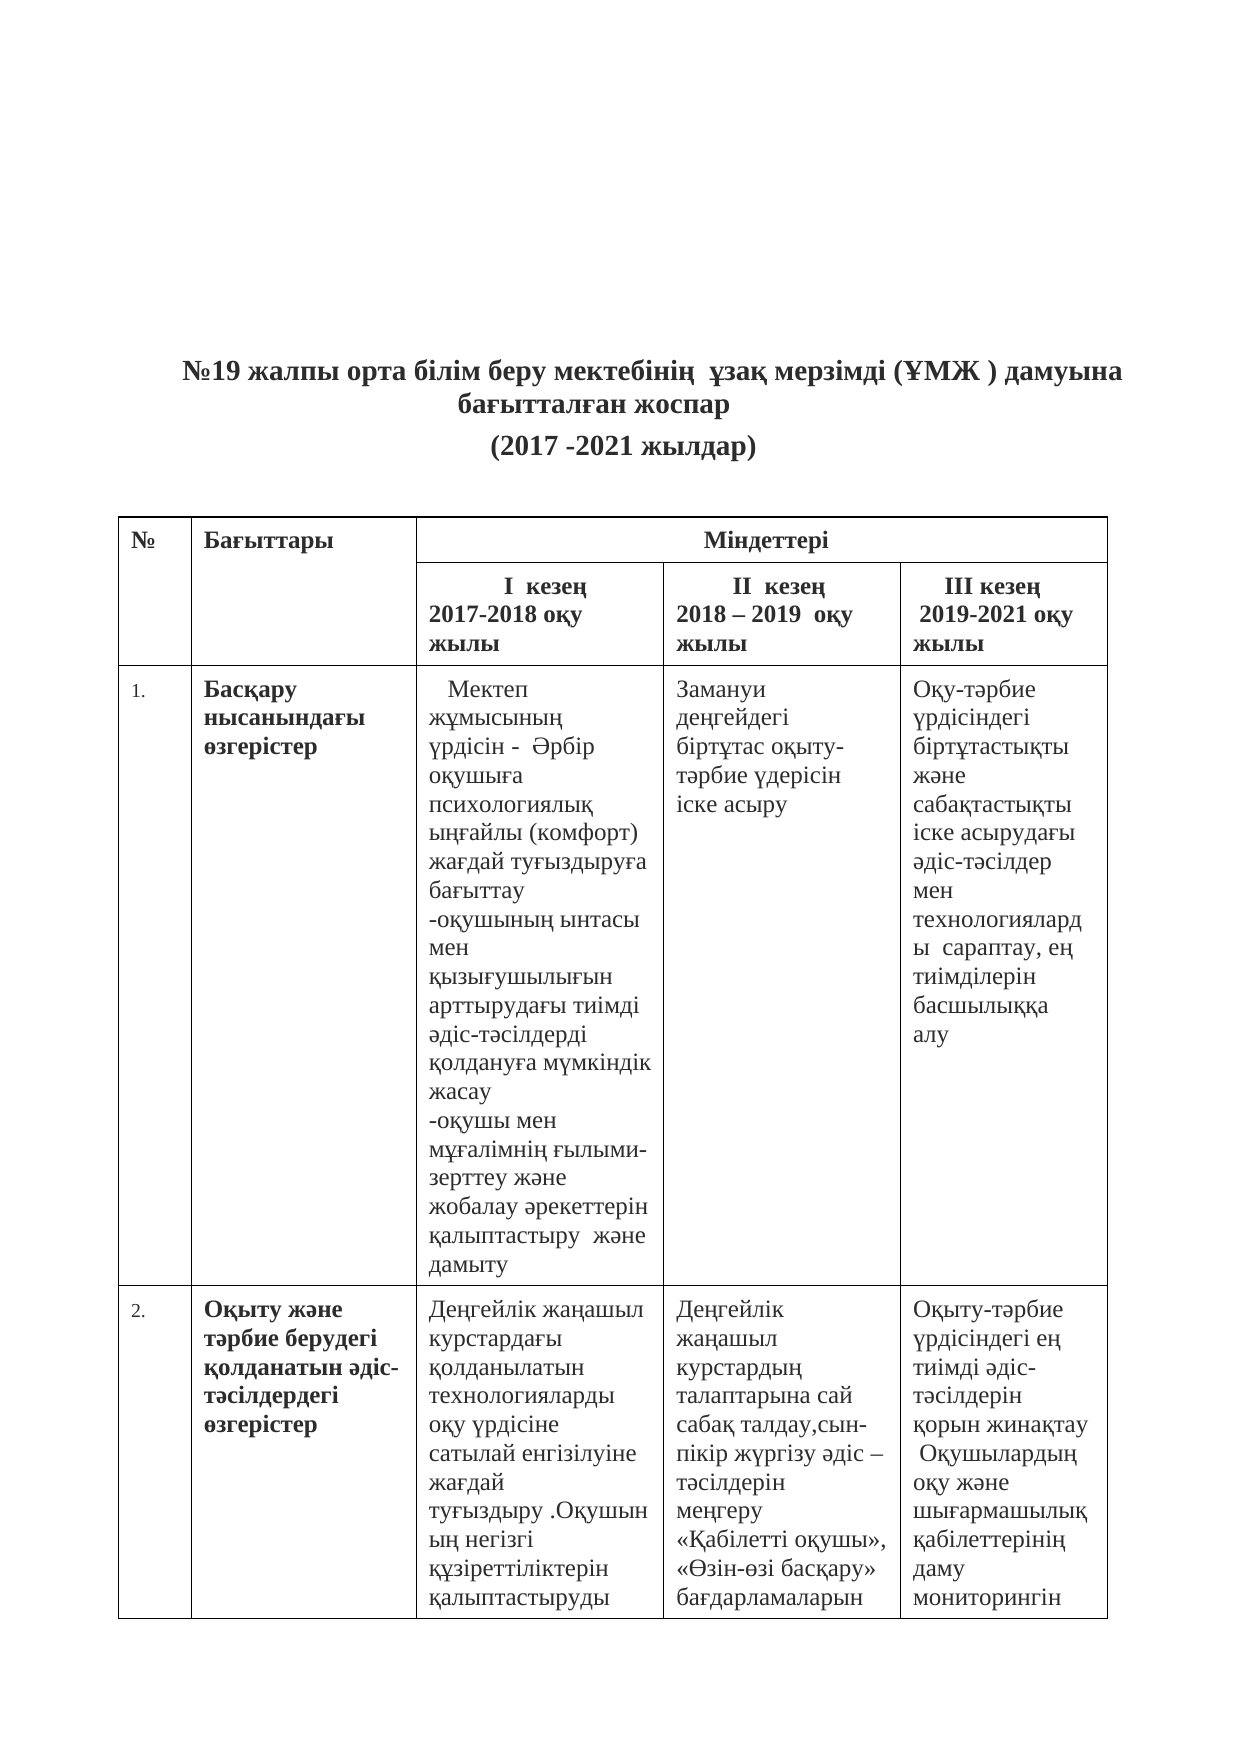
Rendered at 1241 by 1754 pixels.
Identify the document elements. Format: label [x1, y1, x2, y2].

table_header [117, 30, 1130, 1621]
